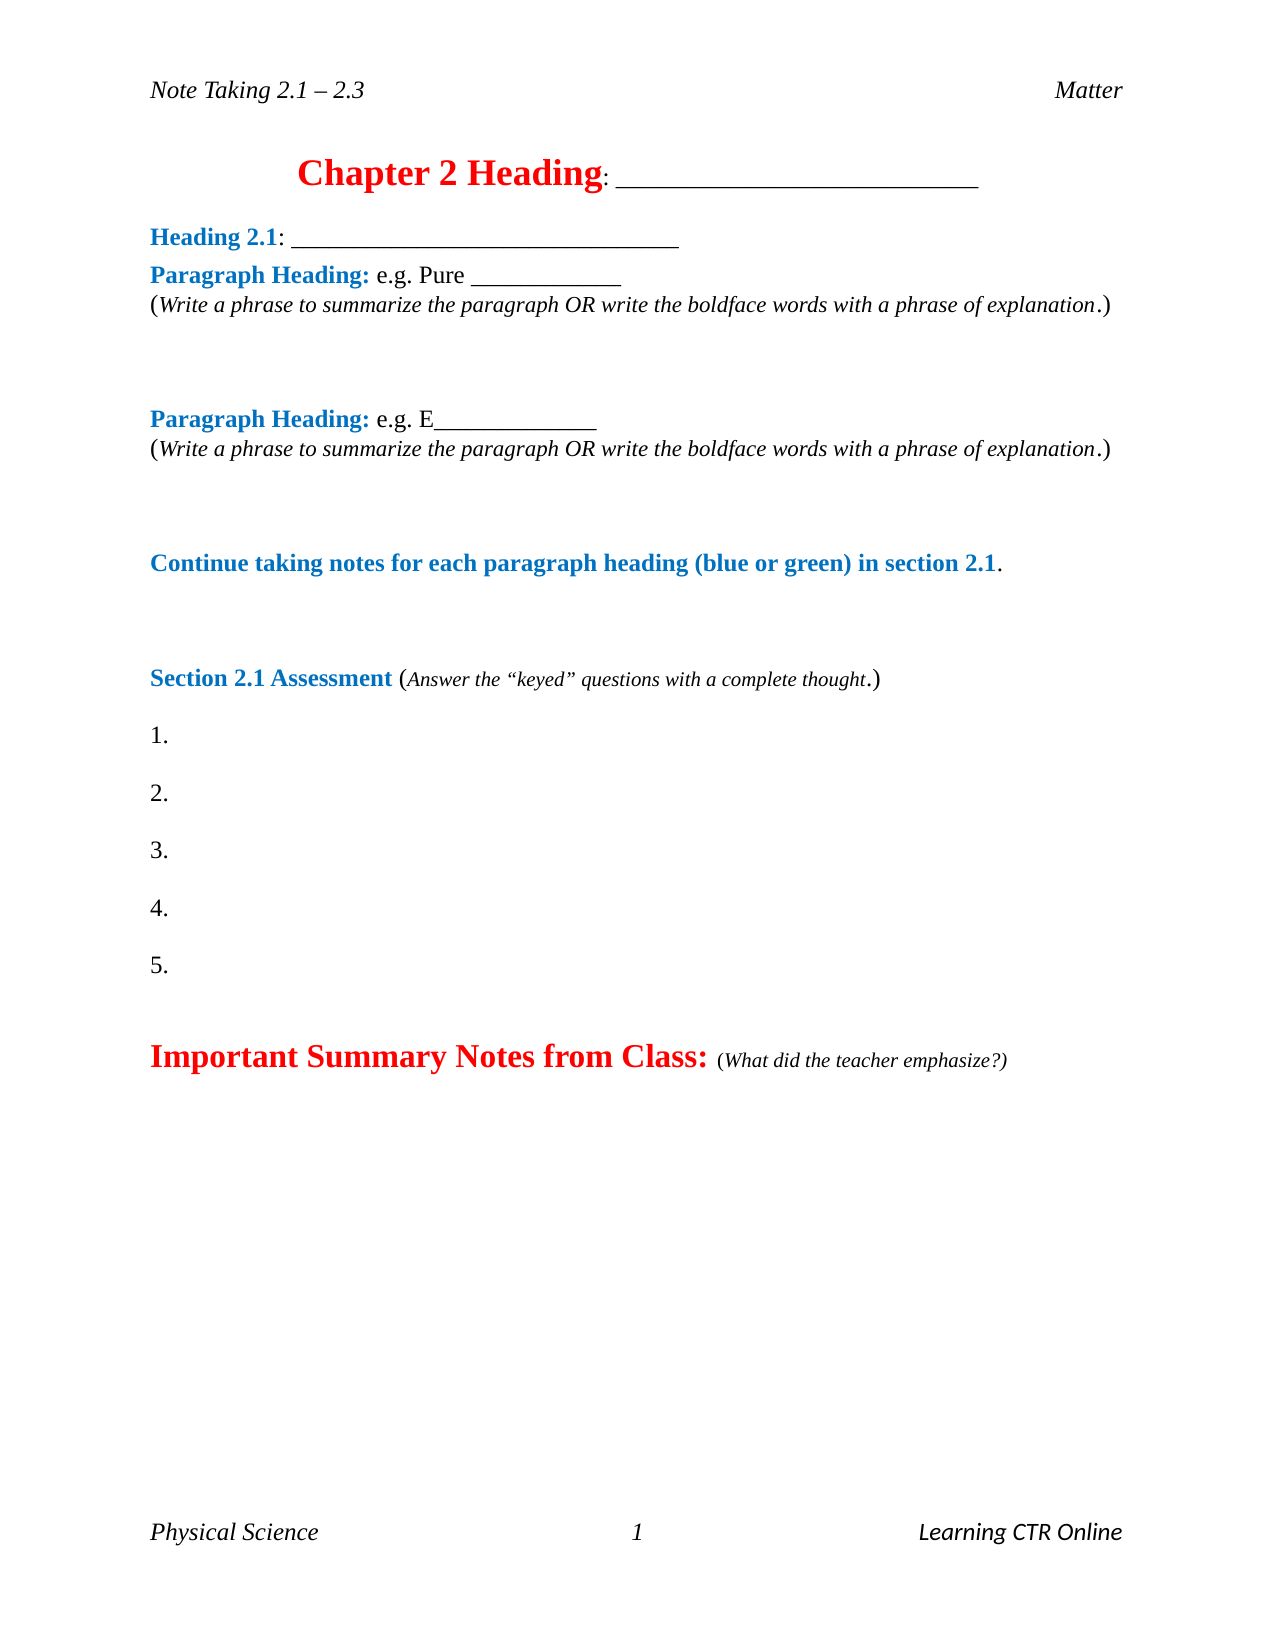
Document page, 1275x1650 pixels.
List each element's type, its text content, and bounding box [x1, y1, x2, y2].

text 3. [150, 835, 1125, 864]
text (Write a phrase to summarize the paragraph OR write the boldface words with a phrase of explanation.) [150, 433, 1125, 461]
text Section 2.1 Assessment (Answer the “keyed” questions with a complete thought.) [150, 663, 1125, 691]
text Chapter 2 Heading: _____________________________ [150, 150, 1125, 193]
text 2. [150, 778, 1125, 806]
text (Write a phrase to summarize the paragraph OR write the boldface words with a phrase of explanation.) [150, 289, 1125, 318]
text Paragraph Heading: e.g. E_____________ [150, 404, 1125, 433]
text 1. [150, 720, 1125, 749]
text Important Summary Notes from Class: (What did the teacher emphasize?) [150, 1036, 1125, 1075]
text Heading 2.1: _______________________________ [150, 222, 1125, 251]
text Paragraph Heading: e.g. Pure ____________ [150, 260, 1125, 289]
text 5. [150, 950, 1125, 979]
text Continue taking notes for each paragraph heading (blue or green) in section 2.1. [150, 548, 1125, 576]
text 4. [150, 893, 1125, 921]
